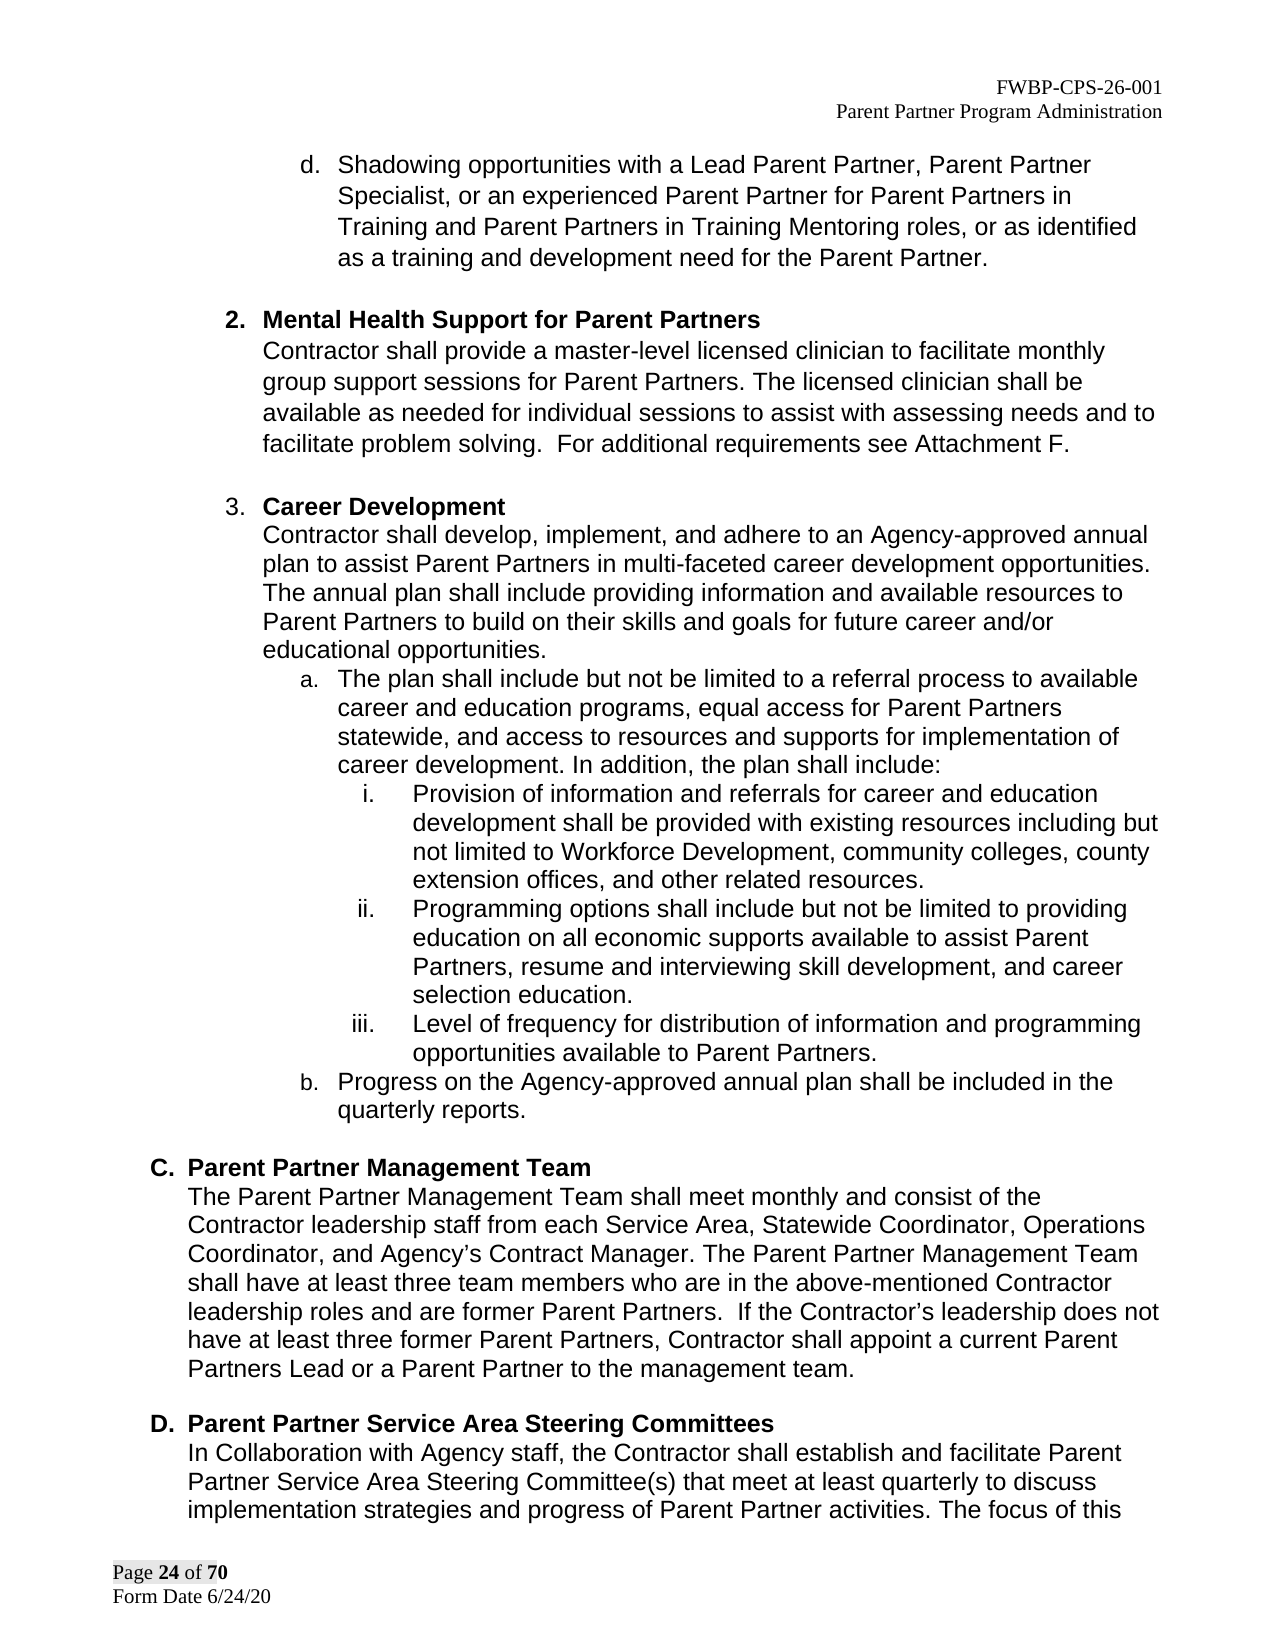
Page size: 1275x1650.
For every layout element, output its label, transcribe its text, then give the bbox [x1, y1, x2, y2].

list Programming options shall include but not be limited to providing education on all economic supports available to assist Parent Partners, resume and interviewing skill development, and career selection education. [375, 894, 1162, 1009]
list Career Development Contractor shall develop, implement, and adhere to an Agency-approved annual plan to assist Parent Partners in multi-faceted career development opportunities. The annual plan shall include providing information and available resources to Parent Partners to build on their skills and goals for future career and/or educational opportunities. [225, 491, 1162, 664]
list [150, 1409, 1162, 1524]
list Progress on the Agency-approved annual plan shall be included in the quarterly reports. [300, 1066, 1162, 1124]
list Parent Partner Management Team The Parent Partner Management Team shall meet monthly and consist of the Contractor leadership staff from each Service Area, Statewide Coordinator, Operations Coordinator, and Agency’s Contract Manager. The Parent Partner Management Team shall have at least three team members who are in the above-mentioned Contractor leadership roles and are former Parent Partners. If the Contractor’s leadership does not have at least three former Parent Partners, Contractor shall appoint a current Parent Partners Lead or a Parent Partner to the management team. [150, 1153, 1162, 1409]
list Shadowing opportunities with a Lead Parent Partner, Parent Partner Specialist, or an experienced Parent Partner for Parent Partners in Training and Parent Partners in Training Mentoring roles, or as identified as a training and development need for the Parent Partner. [300, 150, 1162, 272]
list The plan shall include but not be limited to a referral process to available career and education programs, equal access for Parent Partners statewide, and access to resources and supports for implementation of career development. In addition, the plan shall include: [300, 664, 1162, 779]
list Mental Health Support for Parent Partners [225, 305, 1162, 334]
list Level of frequency for distribution of information and programming opportunities available to Parent Partners. [375, 1009, 1162, 1066]
list Provision of information and referrals for career and education development shall be provided with existing resources including but not limited to Workforce Development, community colleges, county extension offices, and other related resources. [375, 779, 1162, 894]
text Contractor shall provide a master-level licensed clinician to facilitate monthly group support sessions for Parent Partners. The licensed clinician shall be available as needed for individual sessions to assist with assessing needs and to facilitate problem solving. For additional requirements see Attachment F. [262, 336, 1162, 458]
